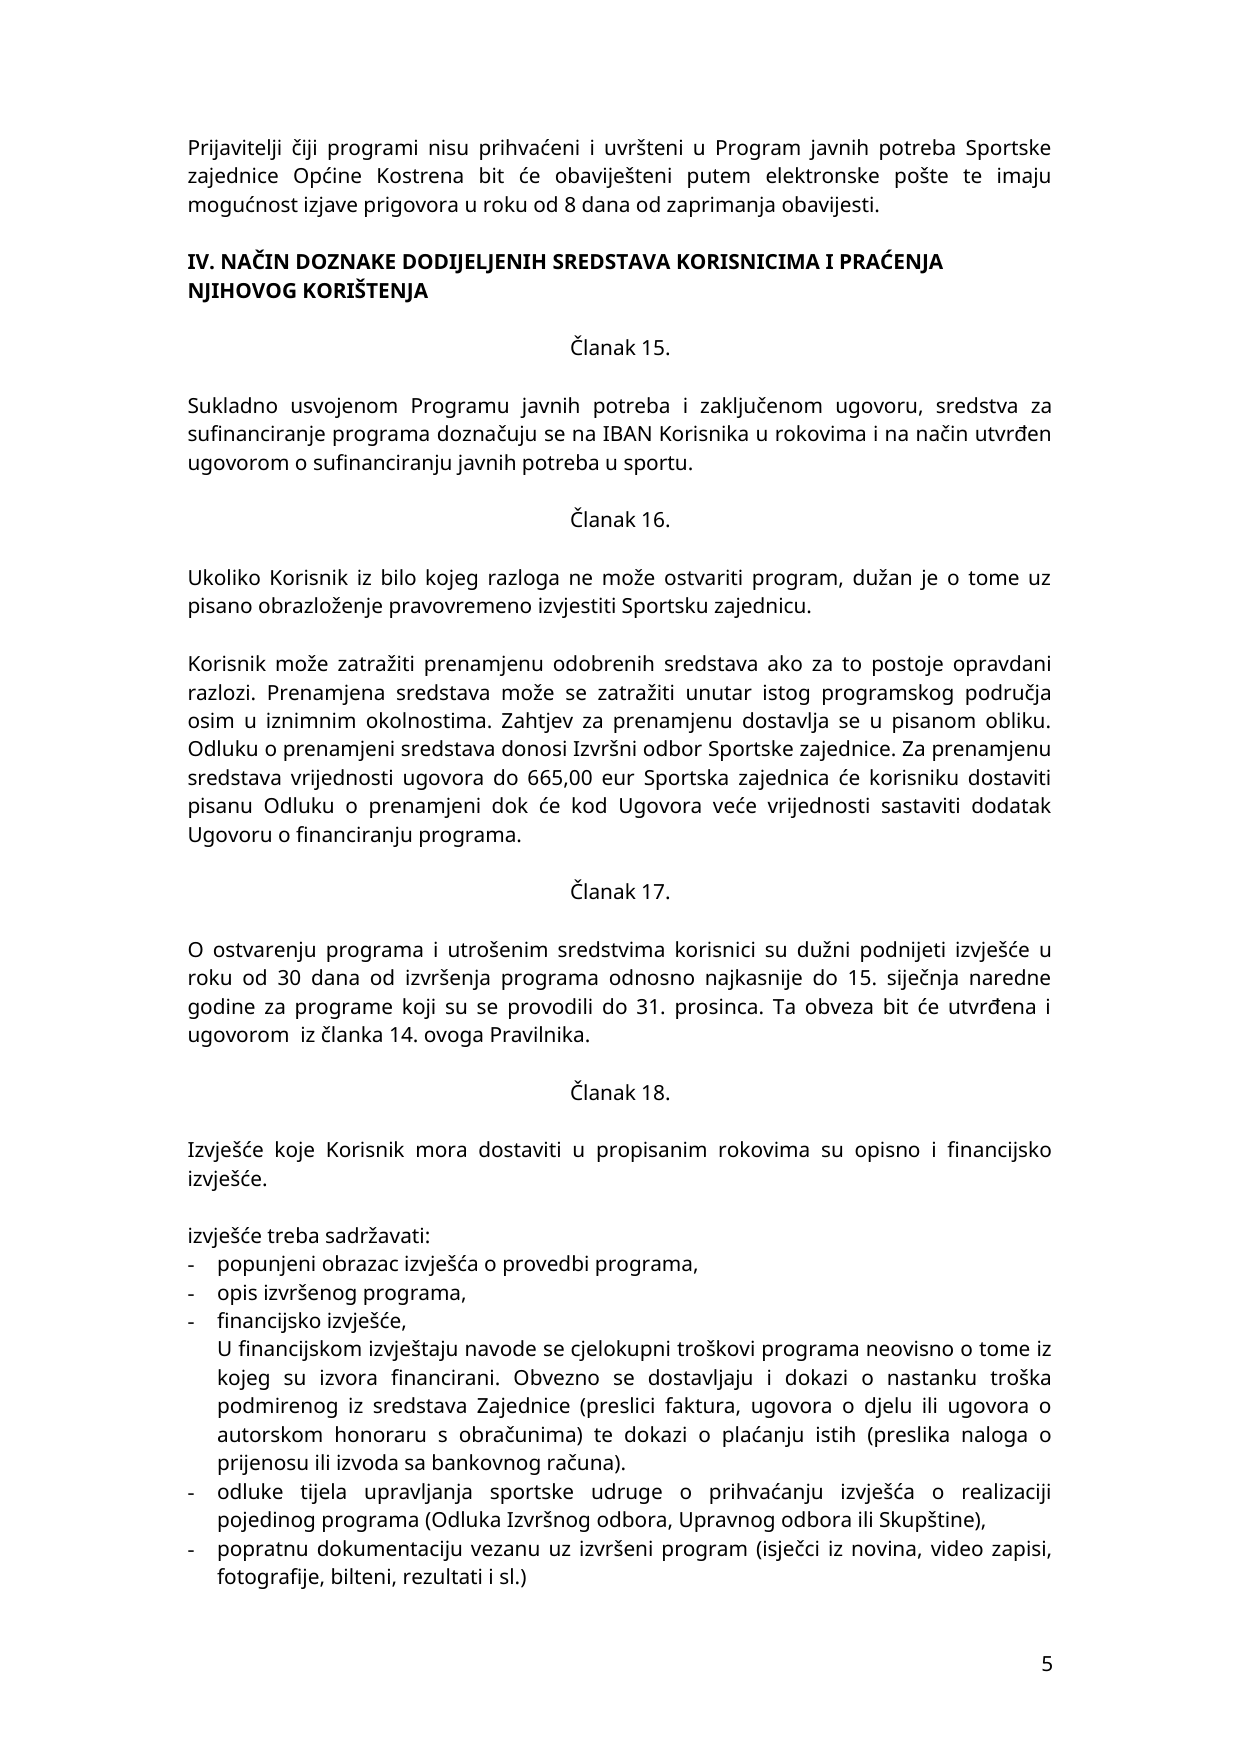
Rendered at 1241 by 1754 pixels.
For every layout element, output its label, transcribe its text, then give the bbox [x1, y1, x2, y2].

list popunjeni obrazac izvješća o provedbi programa, [187, 1249, 1053, 1278]
list popratnu dokumentaciju vezanu uz izvršeni program (isječci iz novina, video zapisi, fotografije, bilteni, rezultati i sl.) [187, 1534, 1053, 1591]
text IV. NAČIN DOZNAKE DODIJELJENIH SREDSTAVA KORISNICIMA I PRAĆENJA NJIHOVOG KORIŠTENJA [187, 247, 1053, 304]
text Ukoliko Korisnik iz bilo kojeg razloga ne može ostvariti program, dužan je o tome uz pisano obrazloženje pravovremeno izvjestiti Sportsku zajednicu. [187, 563, 1053, 620]
list odluke tijela upravljanja sportske udruge o prihvaćanju izvješća o realizaciji pojedinog programa (Odluka Izvršnog odbora, Upravnog odbora ili Skupštine), [187, 1477, 1053, 1534]
list opis izvršenog programa, [187, 1278, 1053, 1306]
text Korisnik može zatražiti prenamjenu odobrenih sredstava ako za to postoje opravdani razlozi. Prenamjena sredstava može se zatražiti unutar istog programskog područja osim u iznimnim okolnostima. Zahtjev za prenamjenu dostavlja se u pisanom obliku. Odluku o prenamjeni sredstava donosi Izvršni odbor Sportske zajednice. Za prenamjenu sredstava vrijednosti ugovora do 665,00 eur Sportska zajednica će korisniku dostaviti pisanu Odluku o prenamjeni dok će kod Ugovora veće vrijednosti sastaviti dodatak Ugovoru o financiranju programa. [187, 649, 1053, 848]
text Članak 16. [187, 506, 1053, 534]
text Sukladno usvojenom Programu javnih potreba i zaključenom ugovoru, sredstva za sufinanciranje programa doznačuju se na IBAN Korisnika u rokovima i na način utvrđen ugovorom o sufinanciranju javnih potreba u sportu. [187, 391, 1053, 476]
text O ostvarenju programa i utrošenim sredstvima korisnici su dužni podnijeti izvješće u roku od 30 dana od izvršenja programa odnosno najkasnije do 15. siječnja naredne godine za programe koji su se provodili do 31. prosinca. Ta obveza bit će utvrđena i ugovorom iz članka 14. ovoga Pravilnika. [187, 935, 1053, 1049]
text U financijskom izvještaju navode se cjelokupni troškovi programa neovisno o tome iz kojeg su izvora financirani. Obvezno se dostavljaju i dokazi o nastanku troška podmirenog iz sredstava Zajednice (preslici faktura, ugovora o djelu ili ugovora o autorskom honoraru s obračunima) te dokazi o plaćanju istih (preslika naloga o prijenosu ili izvoda sa bankovnog računa). [217, 1334, 1053, 1477]
text Članak 15. [187, 333, 1053, 362]
text izvješće treba sadržavati: [187, 1221, 1053, 1249]
text Članak 18. [187, 1078, 1053, 1106]
text Izvješće koje Korisnik mora dostaviti u propisanim rokovima su opisno i financijsko izvješće. [187, 1136, 1053, 1192]
list financijsko izvješće, [187, 1306, 1053, 1334]
text Prijavitelji čiji programi nisu prihvaćeni i uvršteni u Program javnih potreba Sportske zajednice Općine Kostrena bit će obaviješteni putem elektronske pošte te imaju mogućnost izjave prigovora u roku od 8 dana od zaprimanja obavijesti. [187, 133, 1053, 218]
text Članak 17. [187, 877, 1053, 906]
